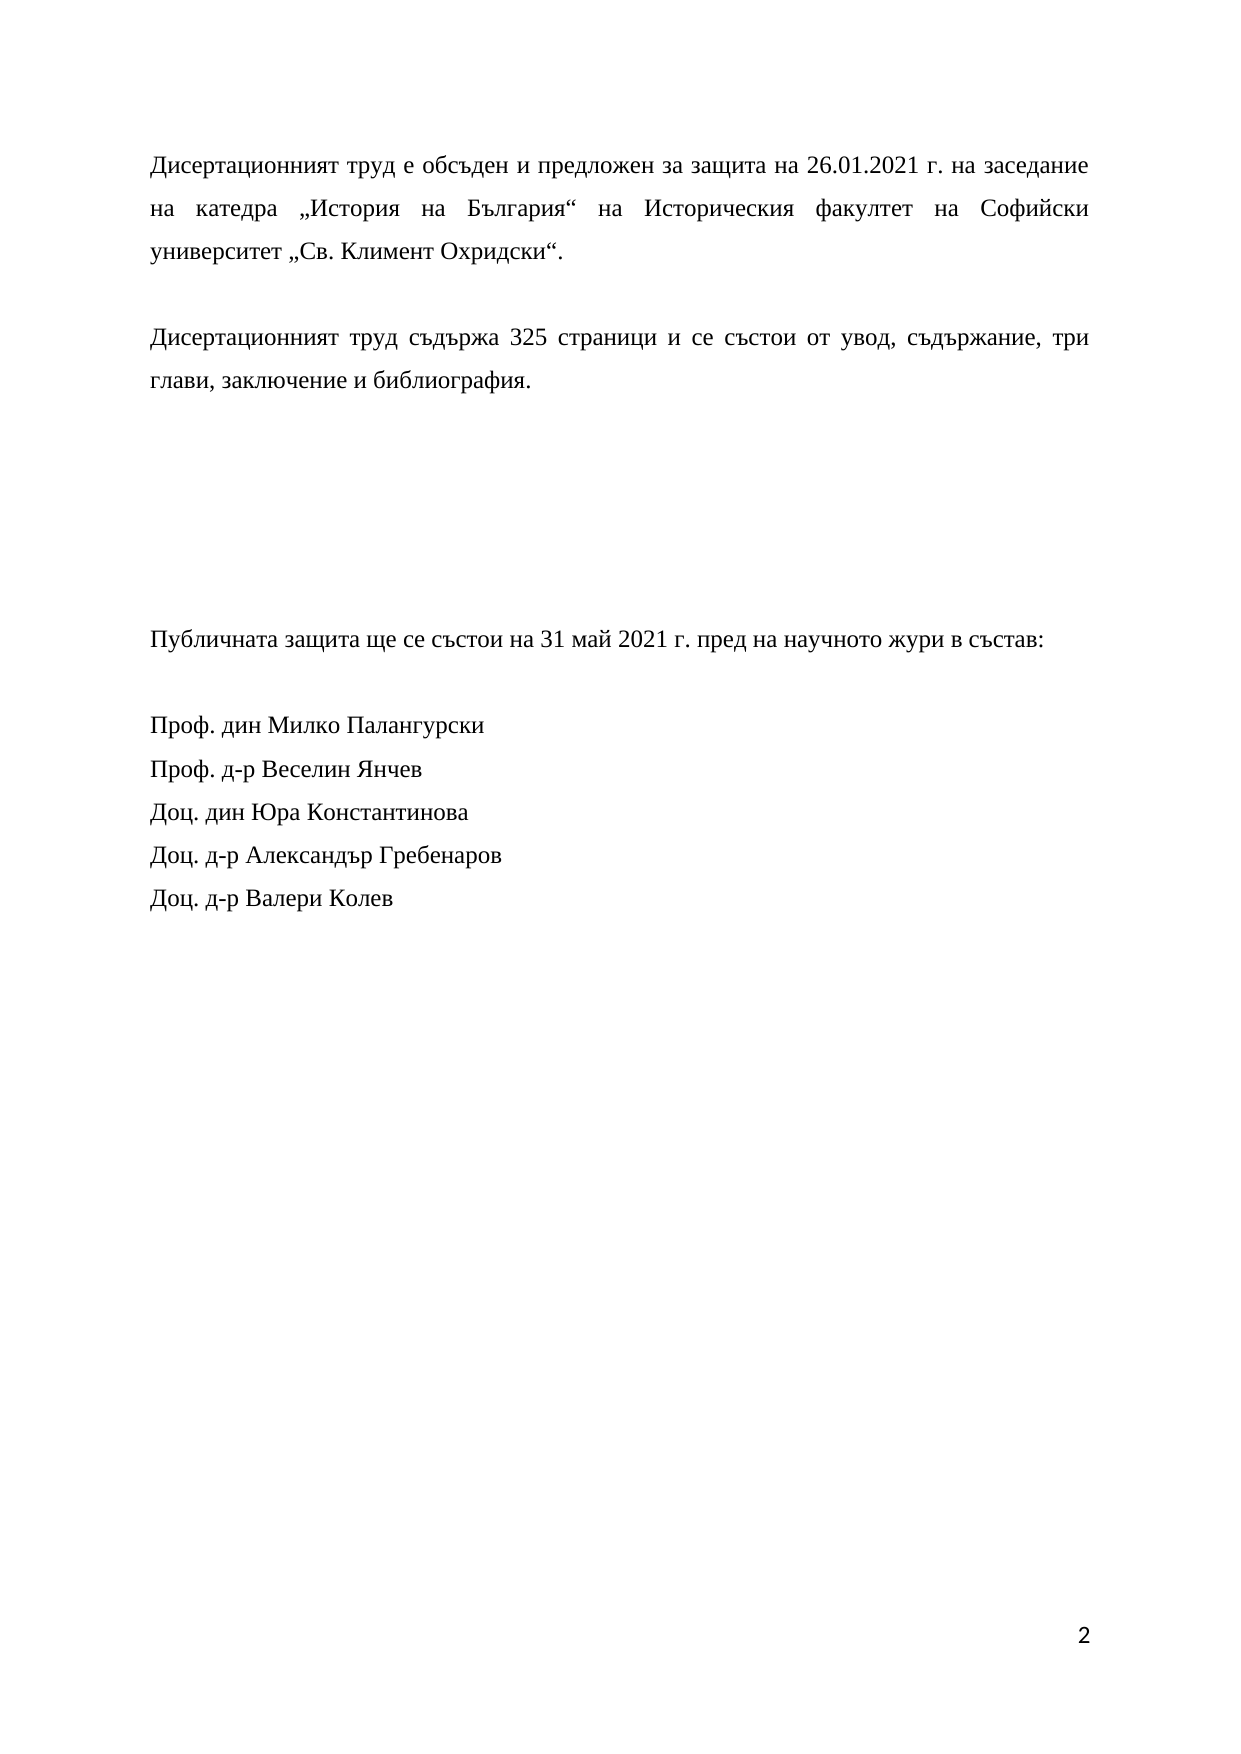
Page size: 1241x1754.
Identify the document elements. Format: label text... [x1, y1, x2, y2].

text Доц. д-р Александър Гребенаров [150, 840, 1090, 869]
text Проф. дин Милко Палангурски [150, 711, 1090, 739]
text Доц. д-р Валери Колев [150, 883, 1090, 912]
text Дисертационният труд е обсъден и предложен за защита на 26.01.2021 г. на заседание на катедра „История на България“ на Историческия факултет на Софийски университет „Св. Климент Охридски“. [150, 150, 1090, 265]
text Публичната защита ще се състои на 31 май 2021 г. пред на научното жури в състав: [150, 624, 1090, 653]
text Дисертационният труд съдържа 325 страници и се състои от увод, съдържание, три глави, заключение и библиография. [150, 322, 1090, 394]
text Проф. д-р Веселин Янчев [150, 754, 1090, 782]
text Доц. дин Юра Константинова [150, 797, 1090, 826]
